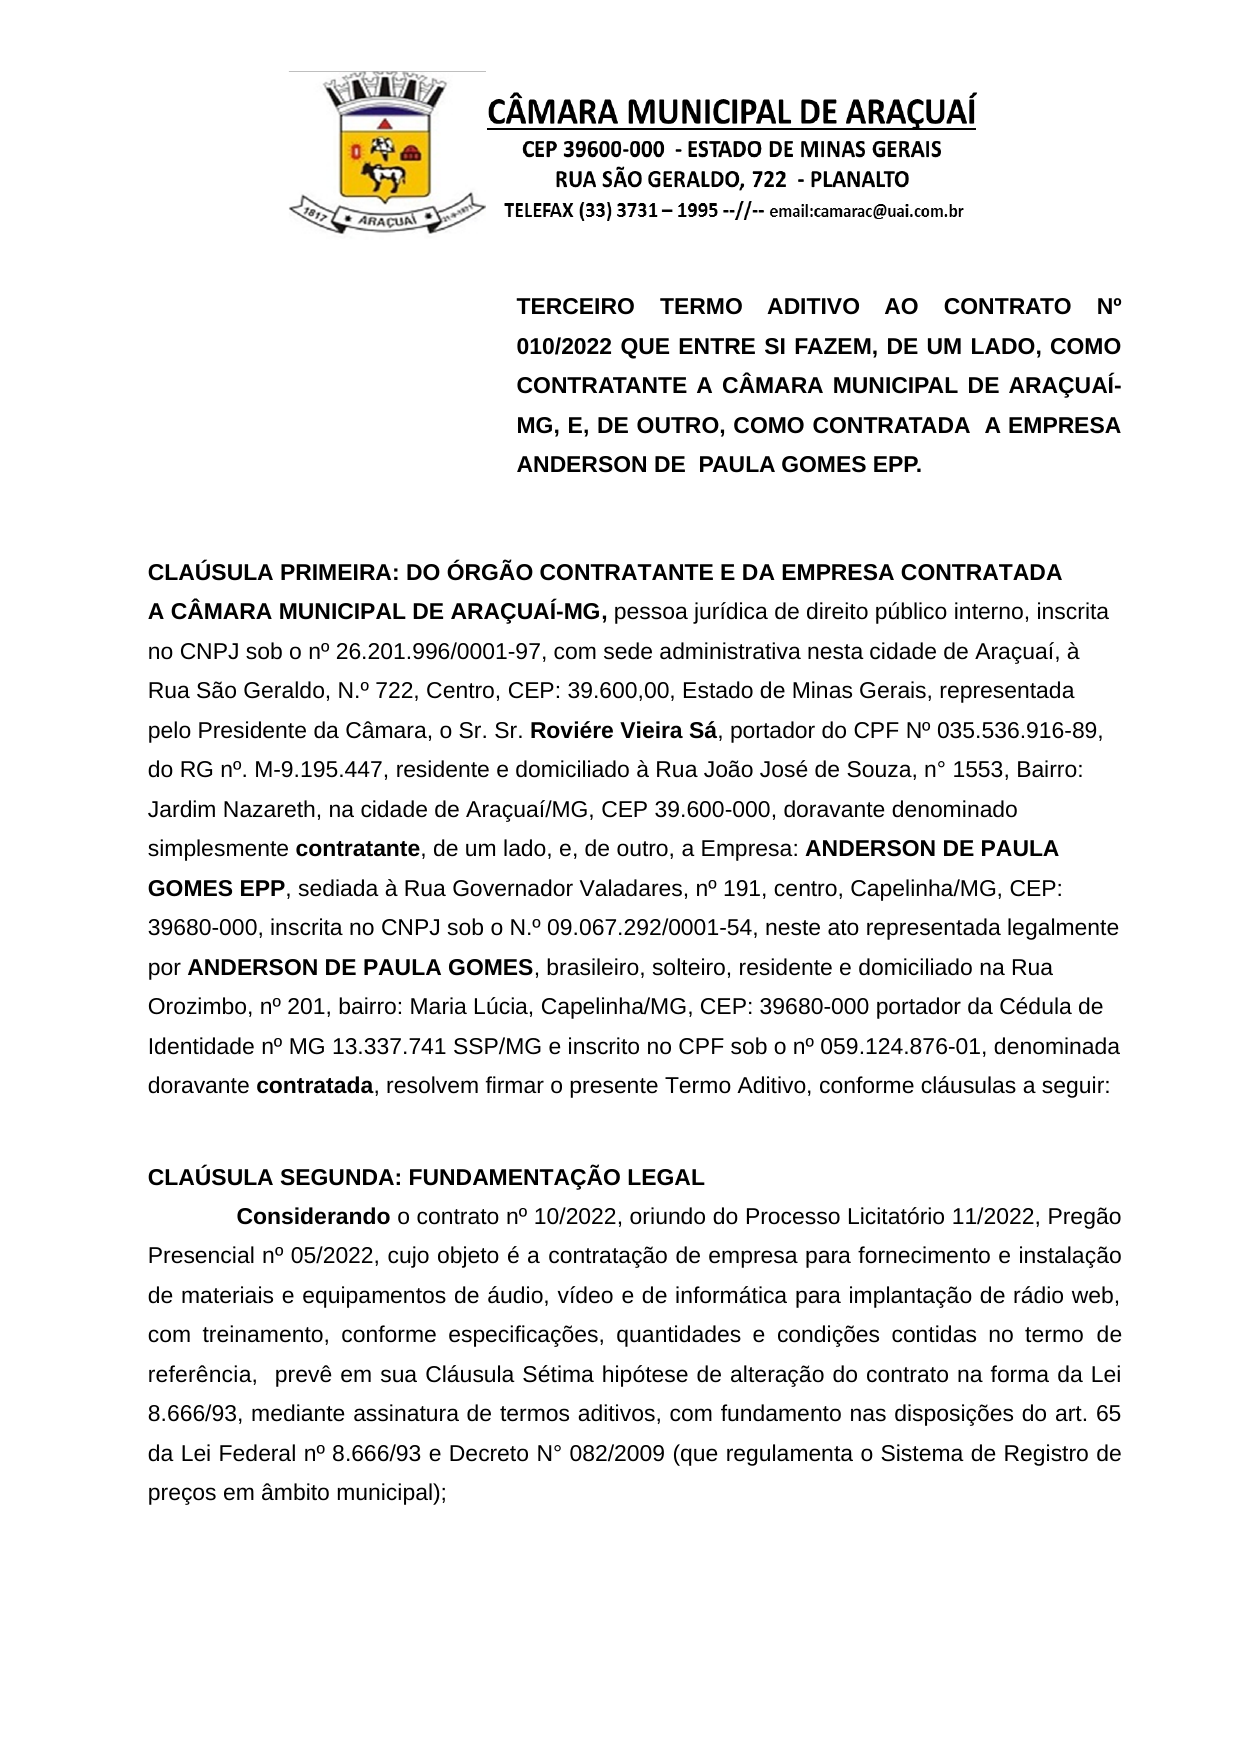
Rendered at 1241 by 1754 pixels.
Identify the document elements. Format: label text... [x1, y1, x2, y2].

text CLAÚSULA PRIMEIRA: DO ÓRGÃO CONTRATANTE E DA EMPRESA CONTRATADA [148, 559, 1104, 585]
text Considerando o contrato nº 10/2022, oriundo do Processo Licitatório 11/2022, Pregão Presencial nº 05/2022, cujo objeto é a contratação de empresa para fornecimento e instalação de materiais e equipamentos de áudio, vídeo e de informática para implantação de rádio web, com treinamento, conforme especificações, quantidades e condições contidas no termo de referência, prevê em sua Cláusula Sétima hipótese de alteração do contrato na forma da Lei 8.666/93, mediante assinatura de termos aditivos, com fundamento nas disposições do art. 65 da Lei Federal nº 8.666/93 e Decreto N° 082/2009 (que regulamenta o Sistema de Registro de preços em âmbito municipal); [148, 1203, 1122, 1506]
picture [288, 56, 982, 254]
text A CÂMARA MUNICIPAL DE ARAÇUAÍ-MG, pessoa jurídica de direito público interno, inscrita no CNPJ sob o nº 26.201.996/0001-97, com sede administrativa nesta cidade de Araçuaí, à Rua São Geraldo, N.º 722, Centro, CEP: 39.600,00, Estado de Minas Gerais, representada pelo Presidente da Câmara, o Sr. Sr. Roviére Vieira Sá, portador do CPF Nº 035.536.916-89, do RG nº. M-9.195.447, residente e domiciliado à Rua João José de Souza, n° 1553, Bairro: Jardim Nazareth, na cidade de Araçuaí/MG, CEP 39.600-000, doravante denominado simplesmente contratante, de um lado, e, de outro, a Empresa: ANDERSON DE PAULA GOMES EPP, sediada à Rua Governador Valadares, nº 191, centro, Capelinha/MG, CEP: 39680-000, inscrita no CNPJ sob o N.º 09.067.292/0001-54, neste ato representada legalmente por ANDERSON DE PAULA GOMES, brasileiro, solteiro, residente e domiciliado na Rua Orozimbo, nº 201, bairro: Maria Lúcia, Capelinha/MG, CEP: 39680-000 portador da Cédula de Identidade nº MG 13.337.741 SSP/MG e inscrito no CPF sob o nº 059.124.876-01, denominada doravante contratada, resolvem firmar o presente Termo Aditivo, conforme cláusulas a seguir: [148, 598, 1122, 1098]
subtitle TERCEIRO TERMO ADITIVO AO CONTRATO Nº 010/2022 QUE ENTRE SI FAZEM, DE UM LADO, COMO CONTRATANTE A CÂMARA MUNICIPAL DE ARAÇUAÍ-MG, E, DE OUTRO, COMO CONTRATADA A EMPRESA ANDERSON DE PAULA GOMES EPP. [516, 293, 1122, 477]
text CLAÚSULA SEGUNDA: FUNDAMENTAÇÃO LEGAL [148, 1163, 1122, 1190]
